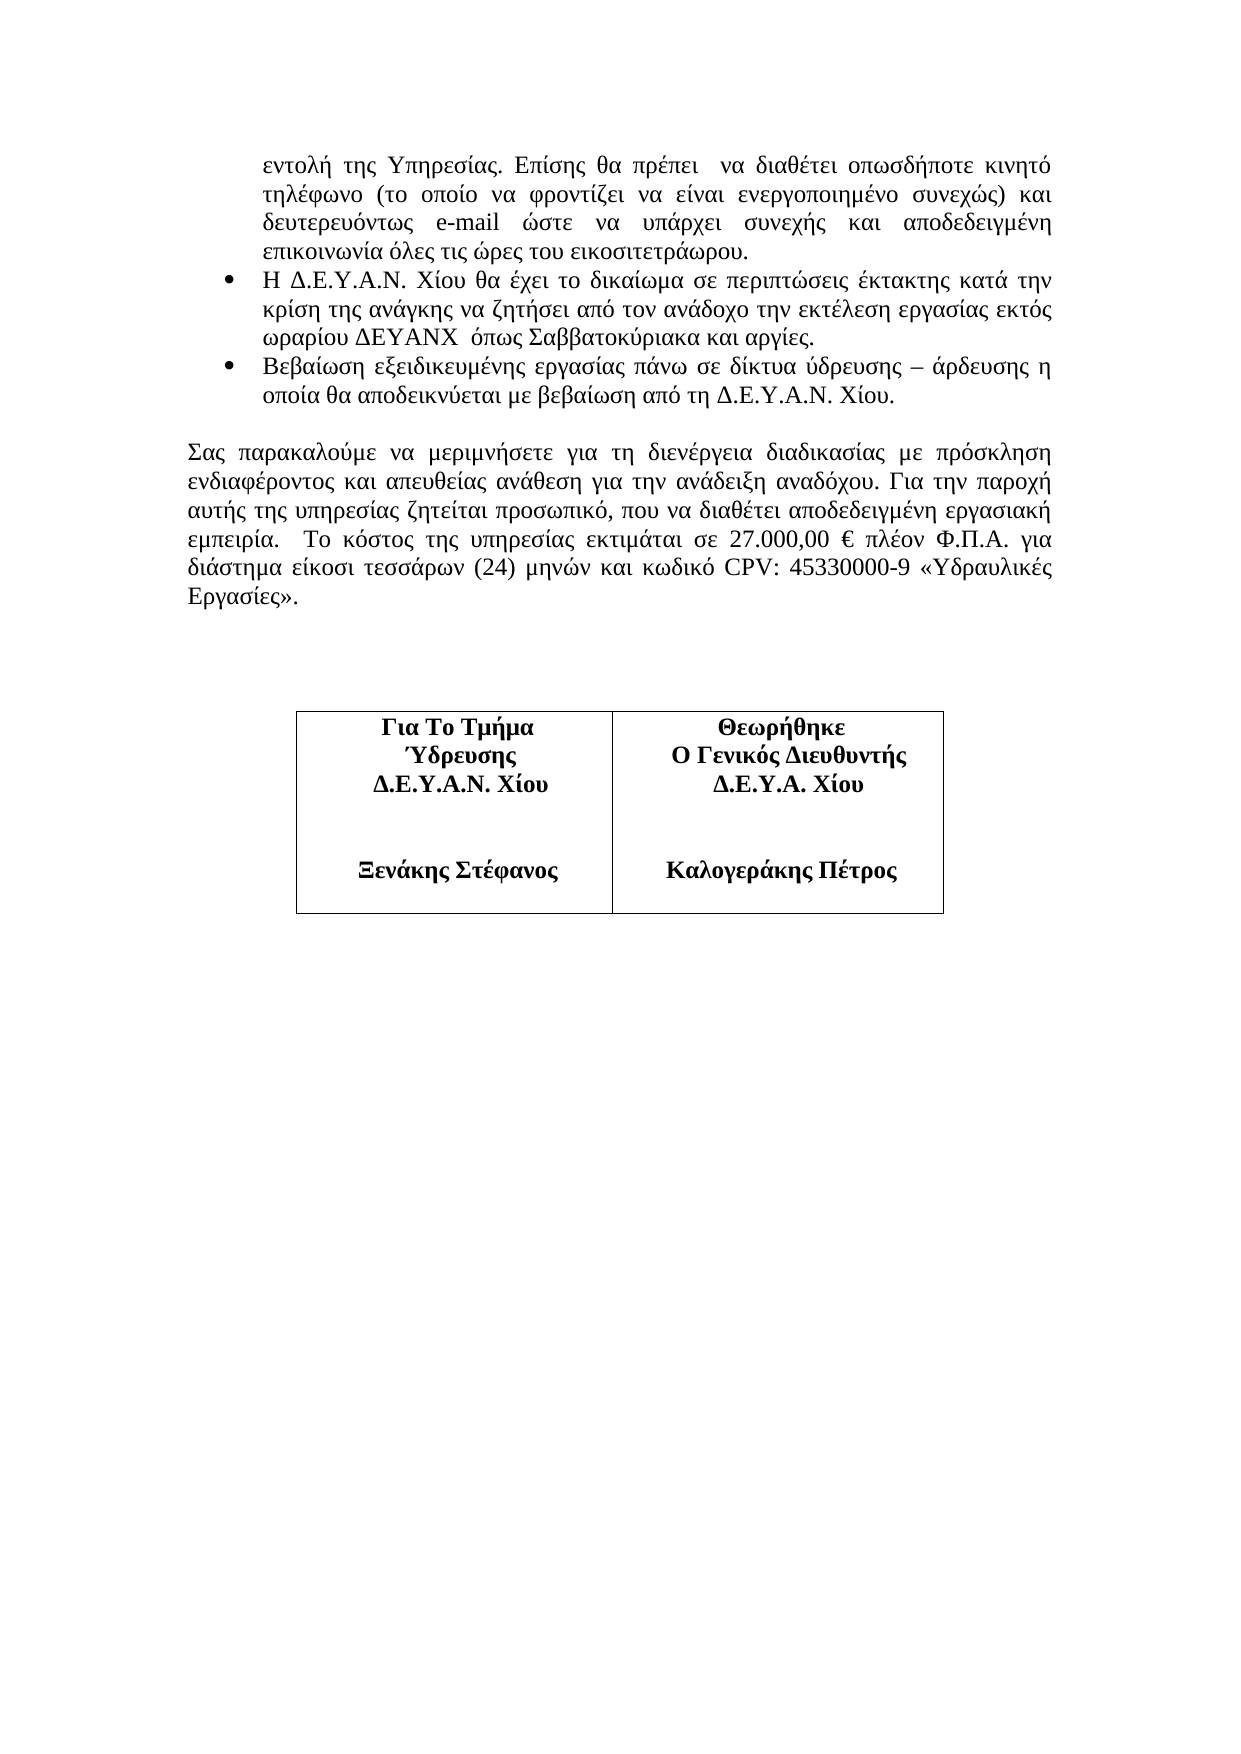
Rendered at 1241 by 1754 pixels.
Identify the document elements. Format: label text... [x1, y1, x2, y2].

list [225, 150, 1053, 265]
list Η Δ.Ε.Υ.Α.Ν. Χίου θα έχει το δικαίωμα σε περιπτώσεις έκτακτης κατά την κρίση της ανάγκης να ζητήσει από τον ανάδοχο την εκτέλεση εργασίας εκτός ωραρίου ΔΕΥΑΝΧ όπως Σαββατοκύριακα και αργίες. [225, 265, 1053, 351]
text Σας παρακαλούμε να μεριμνήσετε για τη διενέργεια διαδικασίας με πρόσκληση ενδιαφέροντος και απευθείας ανάθεση για την ανάδειξη αναδόχου. Για την παροχή αυτής της υπηρεσίας ζητείται προσωπικό, που να διαθέτει αποδεδειγμένη εργασιακή εμπειρία. Το κόστος της υπηρεσίας εκτιμάται σε 27.000,00 € πλέον Φ.Π.Α. για διάστημα είκοσι τεσσάρων (24) μηνών και κωδικό CPV: 45330000-9 «Υδραυλικές Εργασίες». [187, 437, 1053, 610]
table_header Για Το Τμήμα Ύδρευσης Δ.Ε.Υ.Α.Ν. Χίου Ξενάκης Στέφανος [297, 712, 612, 913]
list Βεβαίωση εξειδικευμένης εργασίας πάνω σε δίκτυα ύδρευσης – άρδευσης η οποία θα αποδεικνύεται με βεβαίωση από τη Δ.Ε.Υ.Α.Ν. Χίου. [225, 351, 1053, 409]
table_header Θεωρήθηκε Ο Γενικός Διευθυντής Δ.Ε.Υ.Α. Χίου Καλογεράκης Πέτρος [613, 712, 943, 913]
